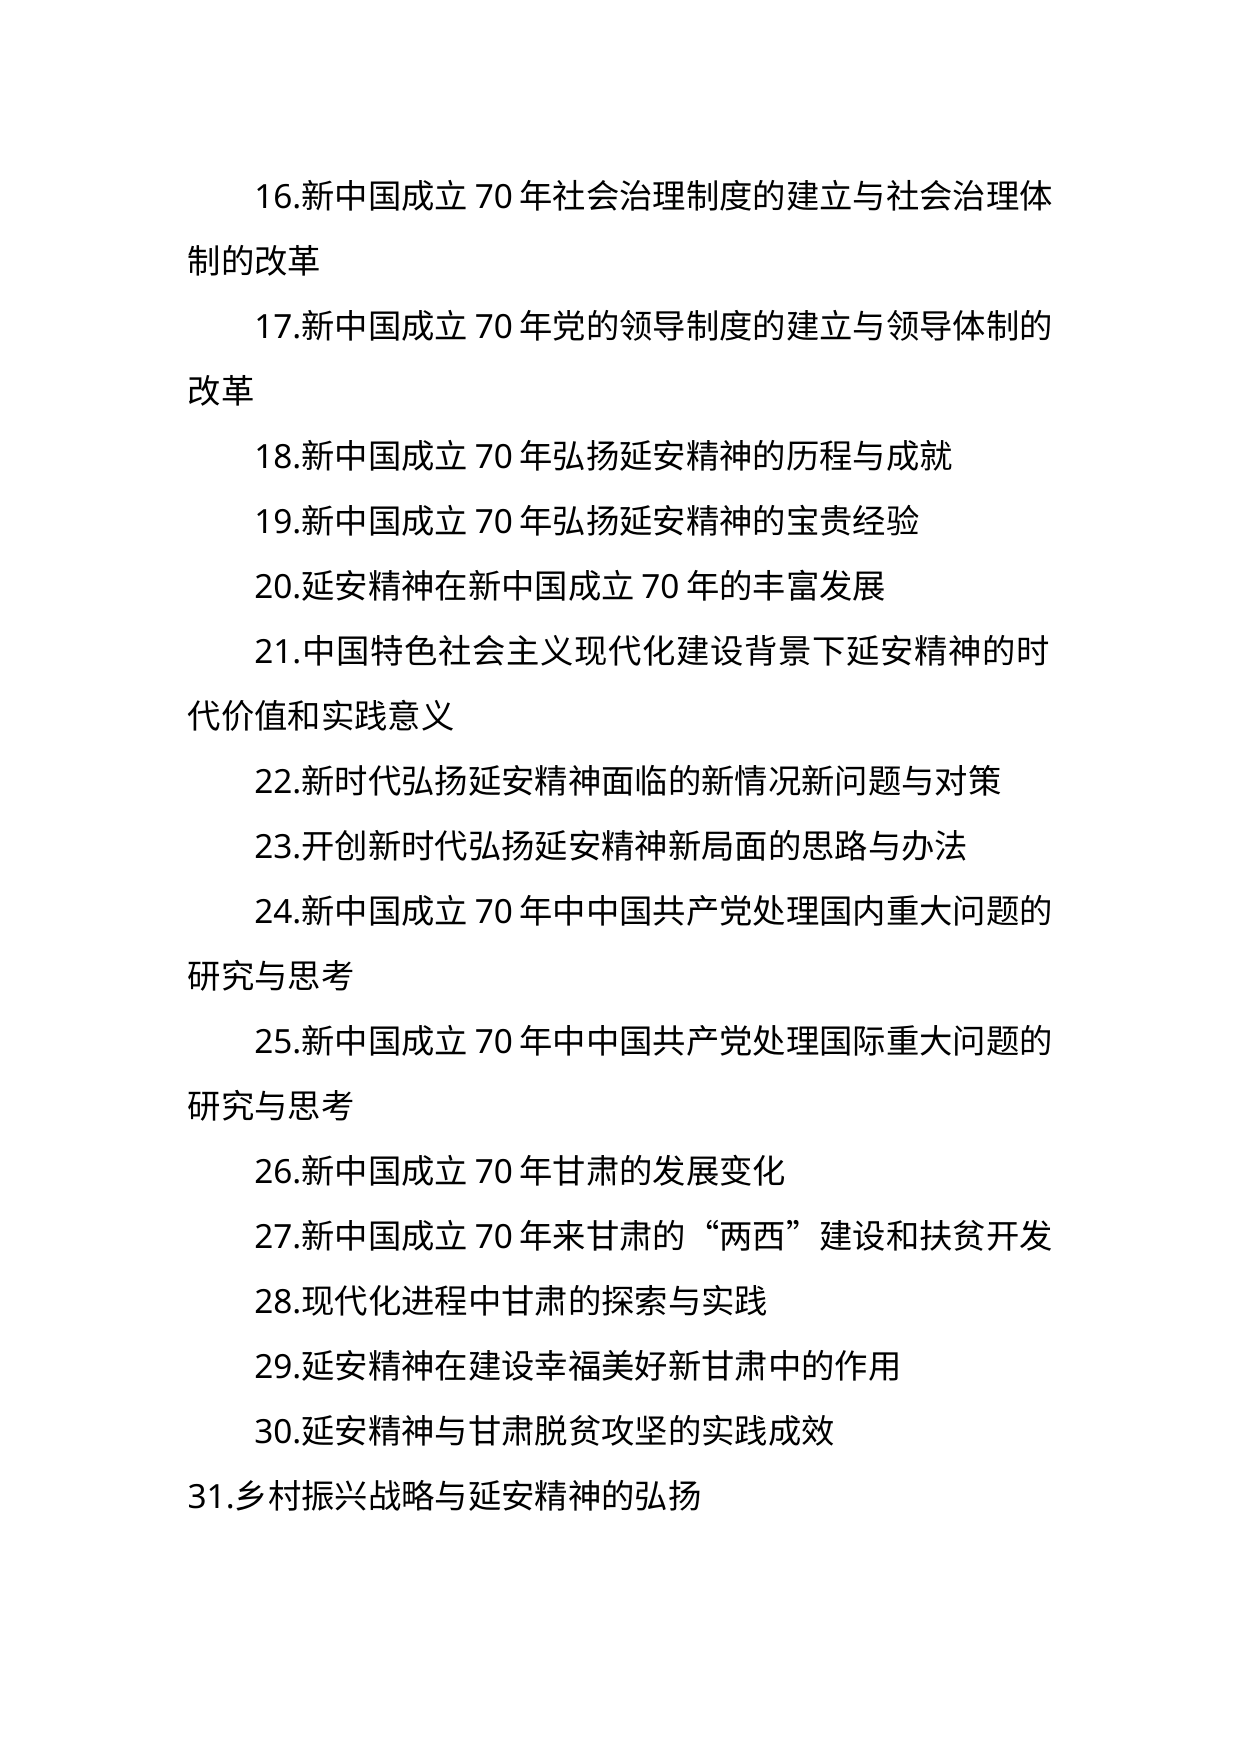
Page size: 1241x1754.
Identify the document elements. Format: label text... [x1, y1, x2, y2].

text 25.新中国成立70年中中国共产党处理国际重大问题的研究与思考 [187, 1007, 1053, 1137]
text 28.现代化进程中甘肃的探索与实践 [187, 1267, 1053, 1332]
text 23.开创新时代弘扬延安精神新局面的思路与办法 [187, 812, 1053, 877]
text 18.新中国成立70年弘扬延安精神的历程与成就 [187, 422, 1053, 487]
text 17.新中国成立70年党的领导制度的建立与领导体制的改革 [187, 292, 1053, 422]
text 22.新时代弘扬延安精神面临的新情况新问题与对策 [187, 747, 1053, 812]
text 21.中国特色社会主义现代化建设背景下延安精神的时代价值和实践意义 [187, 617, 1053, 747]
text 30.延安精神与甘肃脱贫攻坚的实践成效 [187, 1397, 1053, 1462]
text 29.延安精神在建设幸福美好新甘肃中的作用 [187, 1332, 1053, 1397]
text 19.新中国成立70年弘扬延安精神的宝贵经验 [187, 487, 1053, 552]
text 27.新中国成立70年来甘肃的“两西”建设和扶贫开发 [187, 1202, 1053, 1267]
text 31.乡村振兴战略与延安精神的弘扬 [187, 1462, 1053, 1527]
text 26.新中国成立70年甘肃的发展变化 [187, 1137, 1053, 1202]
text 16.新中国成立70年社会治理制度的建立与社会治理体制的改革 [187, 162, 1053, 292]
text 24.新中国成立70年中中国共产党处理国内重大问题的研究与思考 [187, 877, 1053, 1007]
text 20.延安精神在新中国成立70年的丰富发展 [187, 552, 1053, 617]
